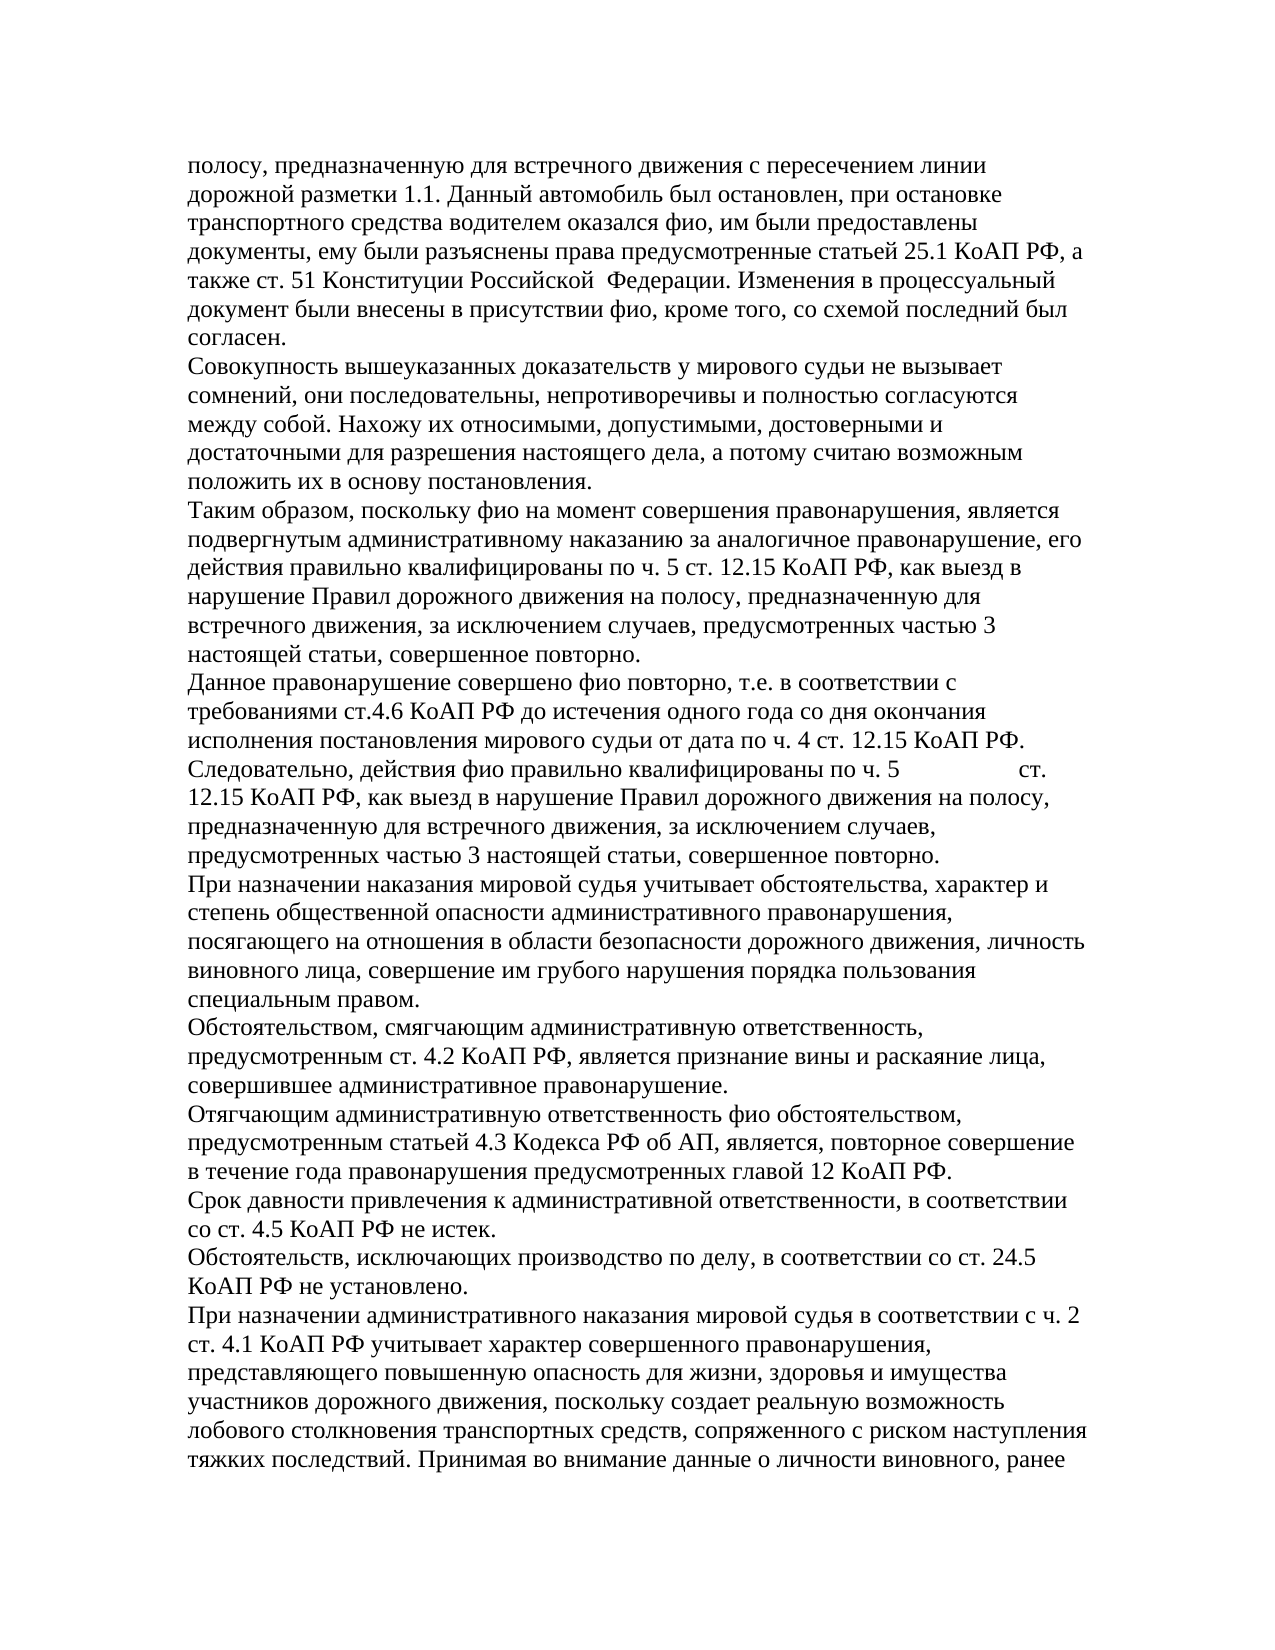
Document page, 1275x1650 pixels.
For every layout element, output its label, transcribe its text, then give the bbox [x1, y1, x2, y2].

text Таким образом, поскольку фио на момент совершения правонарушения, является подвергнутым административному наказанию за аналогичное правонарушение, его действия правильно квалифицированы по ч. 5 ст. 12.15 КоАП РФ, как выезд в нарушение Правил дорожного движения на полосу, предназначенную для встречного движения, за исключением случаев, предусмотренных частью 3 настоящей статьи, совершенное повторно. [187, 495, 1087, 667]
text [187, 1300, 1087, 1472]
text Обстоятельств, исключающих производство по делу, в соответствии со ст. 24.5 КоАП РФ не установлено. [187, 1242, 1087, 1300]
text Обстоятельством, смягчающим административную ответственность, предусмотренным ст. 4.2 КоАП РФ, является признание вины и раскаяние лица, совершившее административное правонарушение. [187, 1012, 1087, 1099]
text Совокупность вышеуказанных доказательств у мирового судьи не вызывает сомнений, они последовательны, непротиворечивы и полностью согласуются между собой. Нахожу их относимыми, допустимыми, достоверными и достаточными для разрешения настоящего дела, а потому считаю возможным положить их в основу постановления. [187, 351, 1087, 495]
text Следовательно, действия фио правильно квалифицированы по ч. 5 ст. 12.15 КоАП РФ, как выезд в нарушение Правил дорожного движения на полосу, предназначенную для встречного движения, за исключением случаев, предусмотренных частью 3 настоящей статьи, совершенное повторно. [187, 754, 1087, 869]
text Данное правонарушение совершено фио повторно, т.е. в соответствии с требованиями ст.4.6 КоАП РФ до истечения одного года со дня окончания исполнения постановления мирового судьи от дата по ч. 4 ст. 12.15 КоАП РФ. [187, 667, 1087, 754]
text Отягчающим административную ответственность фио обстоятельством, предусмотренным статьей 4.3 Кодекса РФ об АП, является, повторное совершение в течение года правонарушения предусмотренных главой 12 КоАП РФ. [187, 1099, 1087, 1185]
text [187, 150, 1087, 351]
text Срок давности привлечения к административной ответственности, в соответствии со ст. 4.5 КоАП РФ не истек. [187, 1185, 1087, 1242]
text При назначении наказания мировой судья учитывает обстоятельства, характер и степень общественной опасности административного правонарушения, посягающего на отношения в области безопасности дорожного движения, личность виновного лица, совершение им грубого нарушения порядка пользования специальным правом. [187, 869, 1087, 1012]
